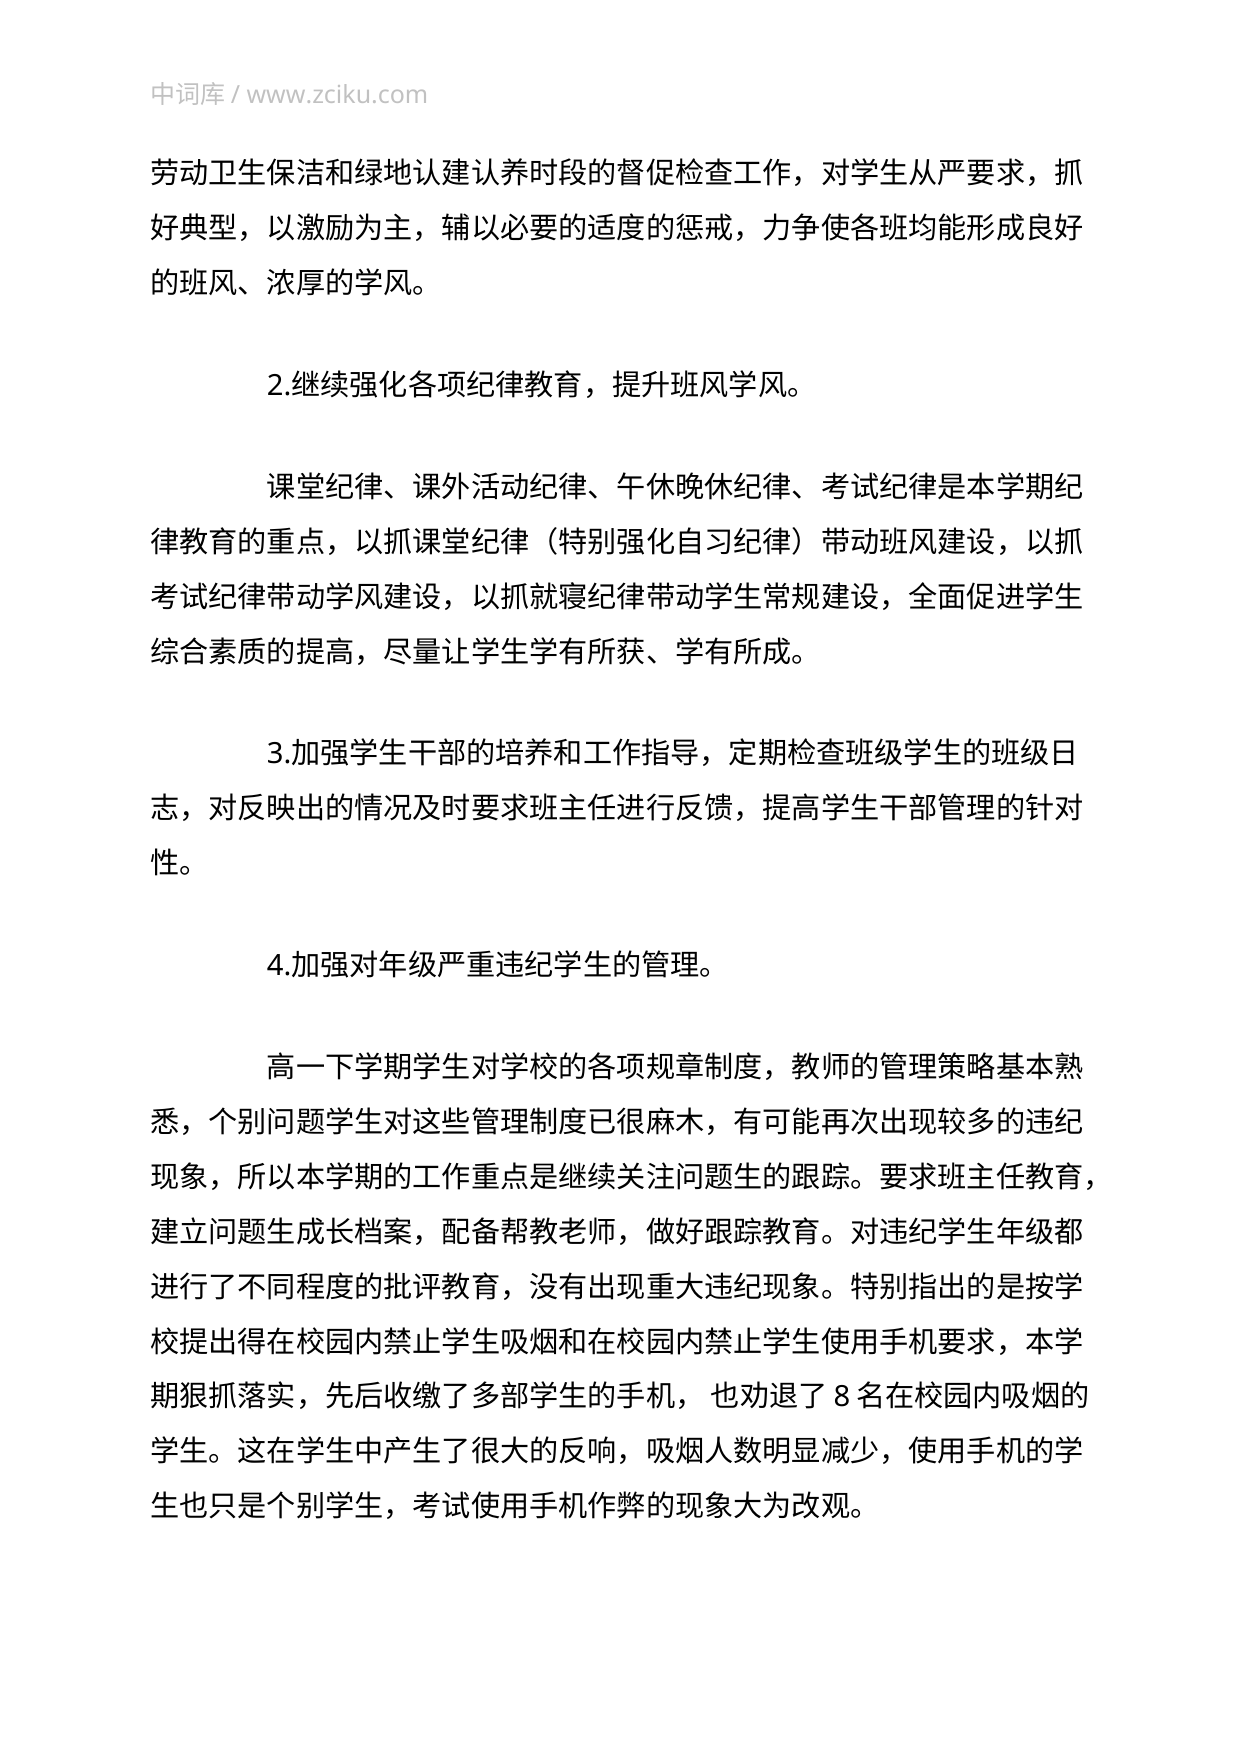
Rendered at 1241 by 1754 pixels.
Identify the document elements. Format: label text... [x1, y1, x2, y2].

text 4.加强对年级严重违纪学生的管理。 [150, 942, 1090, 984]
text 高一下学期学生对学校的各项规章制度，教师的管理策略基本熟悉，个别问题学生对这些管理制度已很麻木，有可能再次出现较多的违纪现象，所以本学期的工作重点是继续关注问题生的跟踪。要求班主任教育，建立问题生成长档案，配备帮教老师，做好跟踪教育。对违纪学生年级都进行了不同程度的批评教育，没有出现重大违纪现象。特别指出的是按学校提出得在校园内禁止学生吸烟和在校园内禁止学生使用手机要求，本学期狠抓落实，先后收缴了多部学生的手机， 也劝退了8名在校园内吸烟的学生。这在学生中产生了很大的反响，吸烟人数明显减少，使用手机的学生也只是个别学生，考试使用手机作弊的现象大为改观。 [150, 1044, 1090, 1525]
text 课堂纪律、课外活动纪律、午休晚休纪律、考试纪律是本学期纪律教育的重点，以抓课堂纪律（特别强化自习纪律）带动班风建设，以抓考试纪律带动学风建设，以抓就寝纪律带动学生常规建设，全面促进学生综合素质的提高，尽量让学生学有所获、学有所成。 [150, 463, 1090, 671]
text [150, 150, 1090, 302]
text 3.加强学生干部的培养和工作指导，定期检查班级学生的班级日志，对反映出的情况及时要求班主任进行反馈，提高学生干部管理的针对性。 [150, 730, 1090, 882]
text 2.继续强化各项纪律教育，提升班风学风。 [150, 362, 1090, 404]
